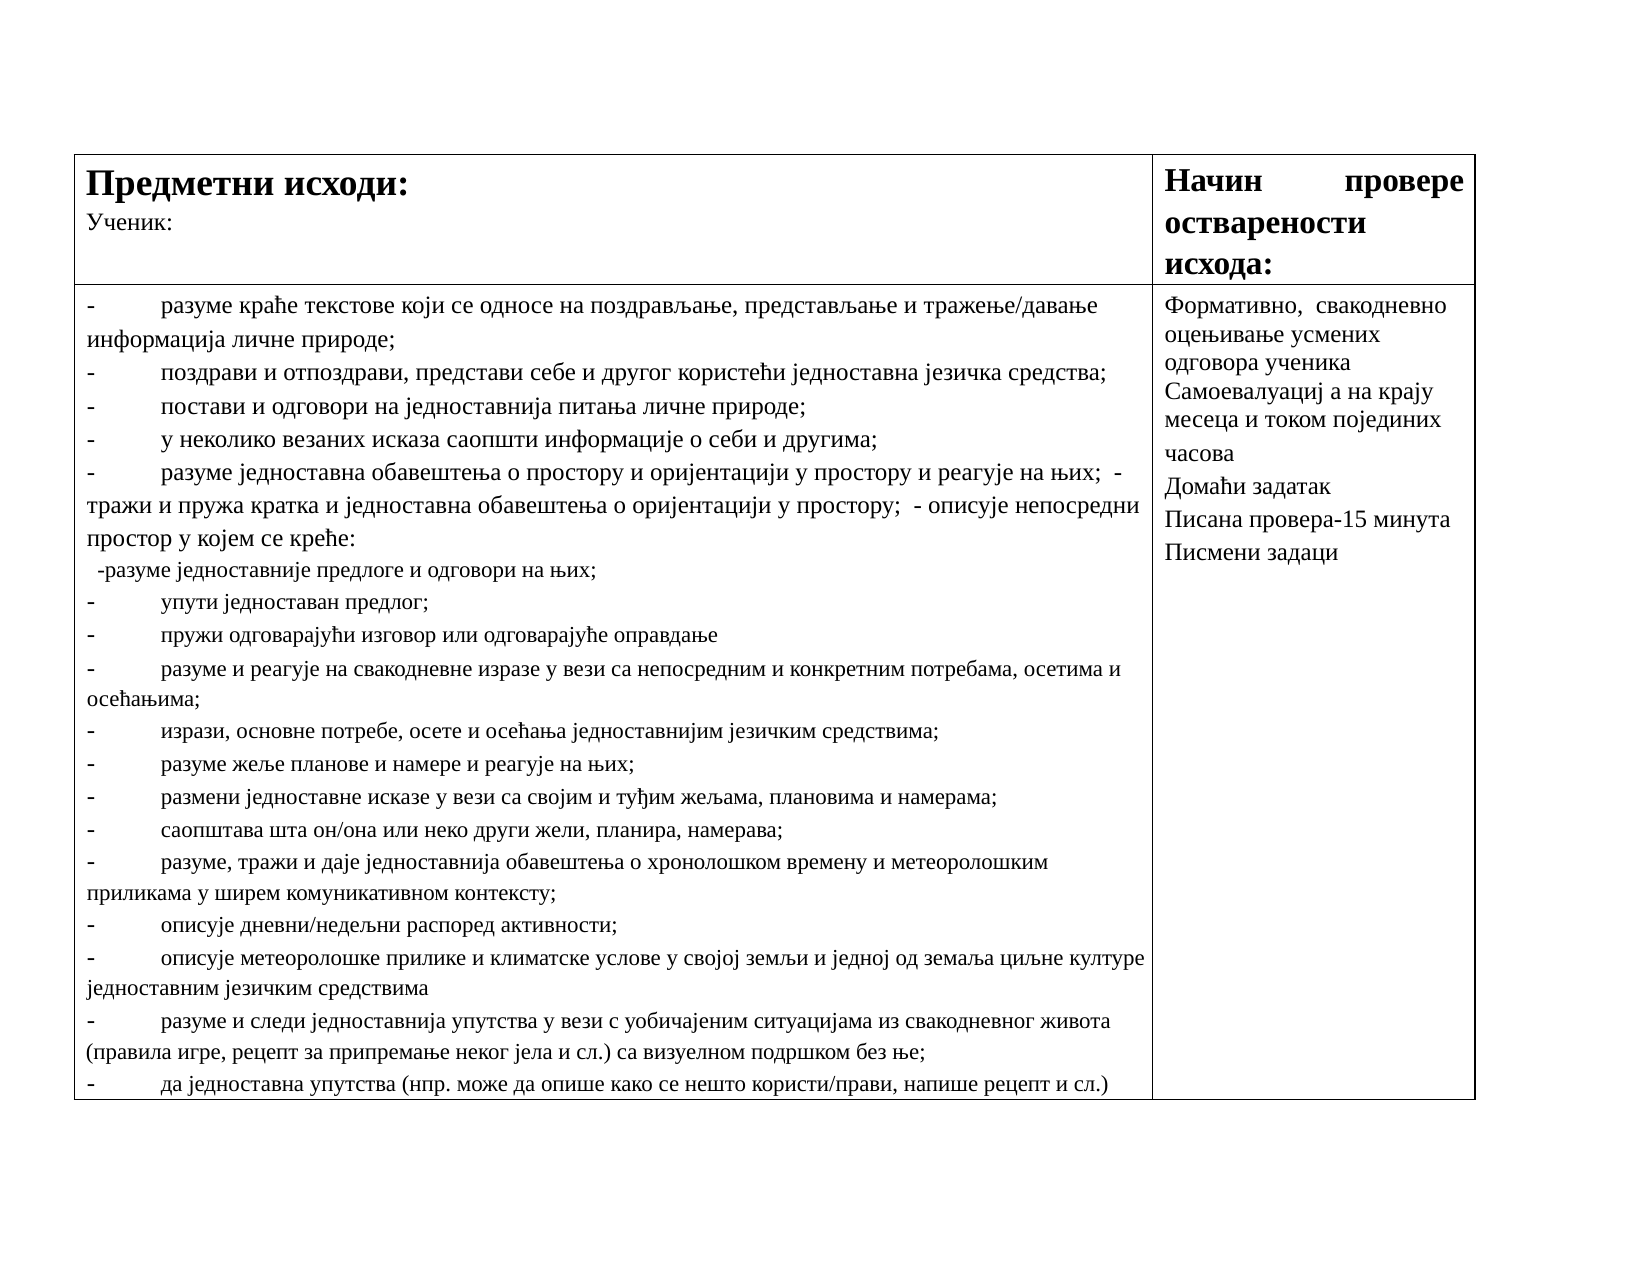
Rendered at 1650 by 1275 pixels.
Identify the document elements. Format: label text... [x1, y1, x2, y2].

table_cell Формативно, свакодневно оцењивање усмених одговора ученика Самоевалуациј а на крају месеца и током појединих часова Домаћи задатак Писана провера-15 минута Писмени задаци [1153, 285, 1474, 1099]
table_header Начин провере остварености исхода: [1153, 155, 1474, 284]
table_header Предметни исходи: Ученик: [75, 155, 1152, 284]
table_cell разуме краће текстове који се односе на поздрављање, представљање и тражење/давање информација личне природе; поздрави и отпоздрави, представи себе и другог користећи једноставна језичка средства; постави и одговори на једноставнија питања личне природе; у неколико везаних исказа саопшти информације о себи и другима; разуме једноставна обавештења о простору и оријентацији у простору и реагује на њих; - тражи и пружа кратка и једноставна обавештења о оријентацији у простору; - описује непосредни простор у којем се креће: -разуме једноставније предлоге и одговори на њих; упути једноставан предлог; пружи одговарајући изговор или одговарајуће оправдање разуме и реагује на свакодневне изразе у вези са непосредним и конкретним потребама, осетима и осећањима; изрази, основне потребе, осете и осећања једноставнијим језичким средствима; разуме жеље планове и намере и реагује на њих; размени једноставне исказе у вези са својим и туђим жељама, плановима и намерама; саопштава шта он/она или неко други жели, планира, намерава; разуме, тражи и даје једноставнија обавештења о хронолошком времену и метеоролошким приликама у ширем комуникативном контексту; описује дневни/недељни распоред активности; описује метеоролошке прилике и климатске услове у својој земљи и једној од земаља циљне културе једноставним језичким средствима разуме и следи једноставнија упутства у вези с уобичајеним ситуацијама из свакодневног живота (правила игре, рецепт за припремање неког јела и сл.) са визуелном подршком без ње; да једноставна упутства (нпр. може да опише како се нешто користи/прави, напише рецепт и сл.) [75, 285, 1152, 1099]
